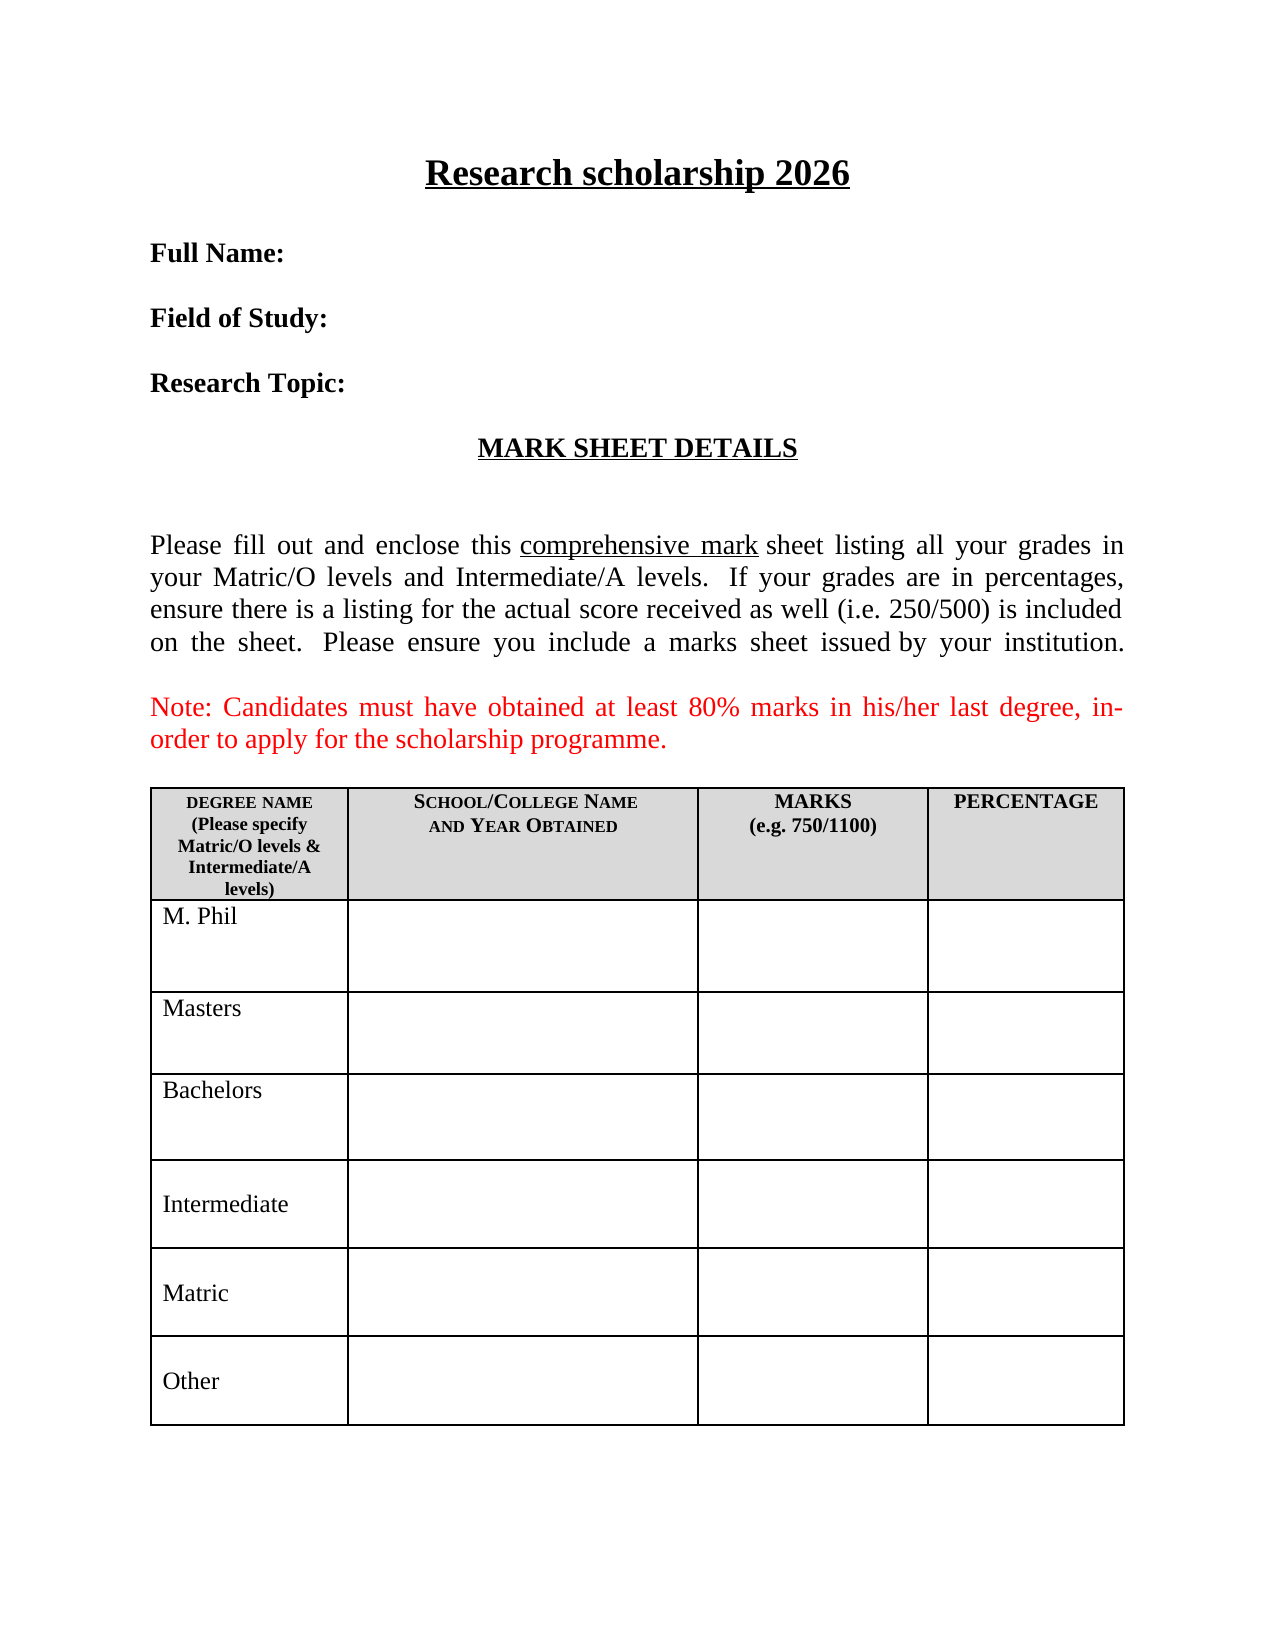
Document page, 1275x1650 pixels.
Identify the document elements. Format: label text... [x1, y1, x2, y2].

table_cell [929, 1249, 1123, 1335]
table_cell [929, 1337, 1123, 1423]
table_cell [349, 901, 697, 991]
table_cell Intermediate [152, 1161, 347, 1247]
table_cell [699, 1249, 927, 1335]
text Full Name: [150, 236, 1125, 269]
table_cell [929, 1075, 1123, 1158]
table_cell [349, 1249, 697, 1335]
table_cell [349, 1337, 697, 1423]
text MARK SHEET DETAILS [150, 431, 1125, 463]
table_cell Bachelors [152, 1075, 347, 1158]
table_cell [699, 901, 927, 991]
table_cell [349, 1075, 697, 1158]
text Research Topic: [150, 366, 1125, 398]
table_cell [349, 1161, 697, 1247]
table_header MARKS (e.g. 750/1100) [699, 789, 927, 899]
text Research scholarship 2026 [150, 150, 1125, 193]
table_header PERCENTAGE [929, 789, 1123, 899]
table_cell Masters [152, 993, 347, 1073]
table_cell [349, 993, 697, 1073]
text Note: Candidates must have obtained at least 80% marks in his/her last degree, in-order to apply for the scholarship programme. [150, 690, 1125, 754]
table_cell [929, 901, 1123, 991]
table_cell Matric [152, 1249, 347, 1335]
table_cell [699, 1161, 927, 1247]
table_cell [699, 1337, 927, 1423]
text Please fill out and enclose this comprehensive mark sheet listing all your grades in your Matric/O levels and Intermediate/A levels. If your grades are in percentages, ensure there is a listing for the actual score received as well (i.e. 250/500) is included on the sheet. Please ensure you include a marks sheet issued by your institution. [150, 528, 1125, 690]
table_header degree name (Please specify Matric/O levels & Intermediate/A levels) [152, 789, 347, 899]
table_cell [699, 993, 927, 1073]
table_cell M. Phil [152, 901, 347, 991]
table_header School/College Name and Year Obtained [349, 789, 697, 899]
table_cell Other [152, 1337, 347, 1423]
text Field of Study: [150, 301, 1125, 333]
table_cell [929, 1161, 1123, 1247]
table_cell [699, 1075, 927, 1158]
table_cell [929, 993, 1123, 1073]
